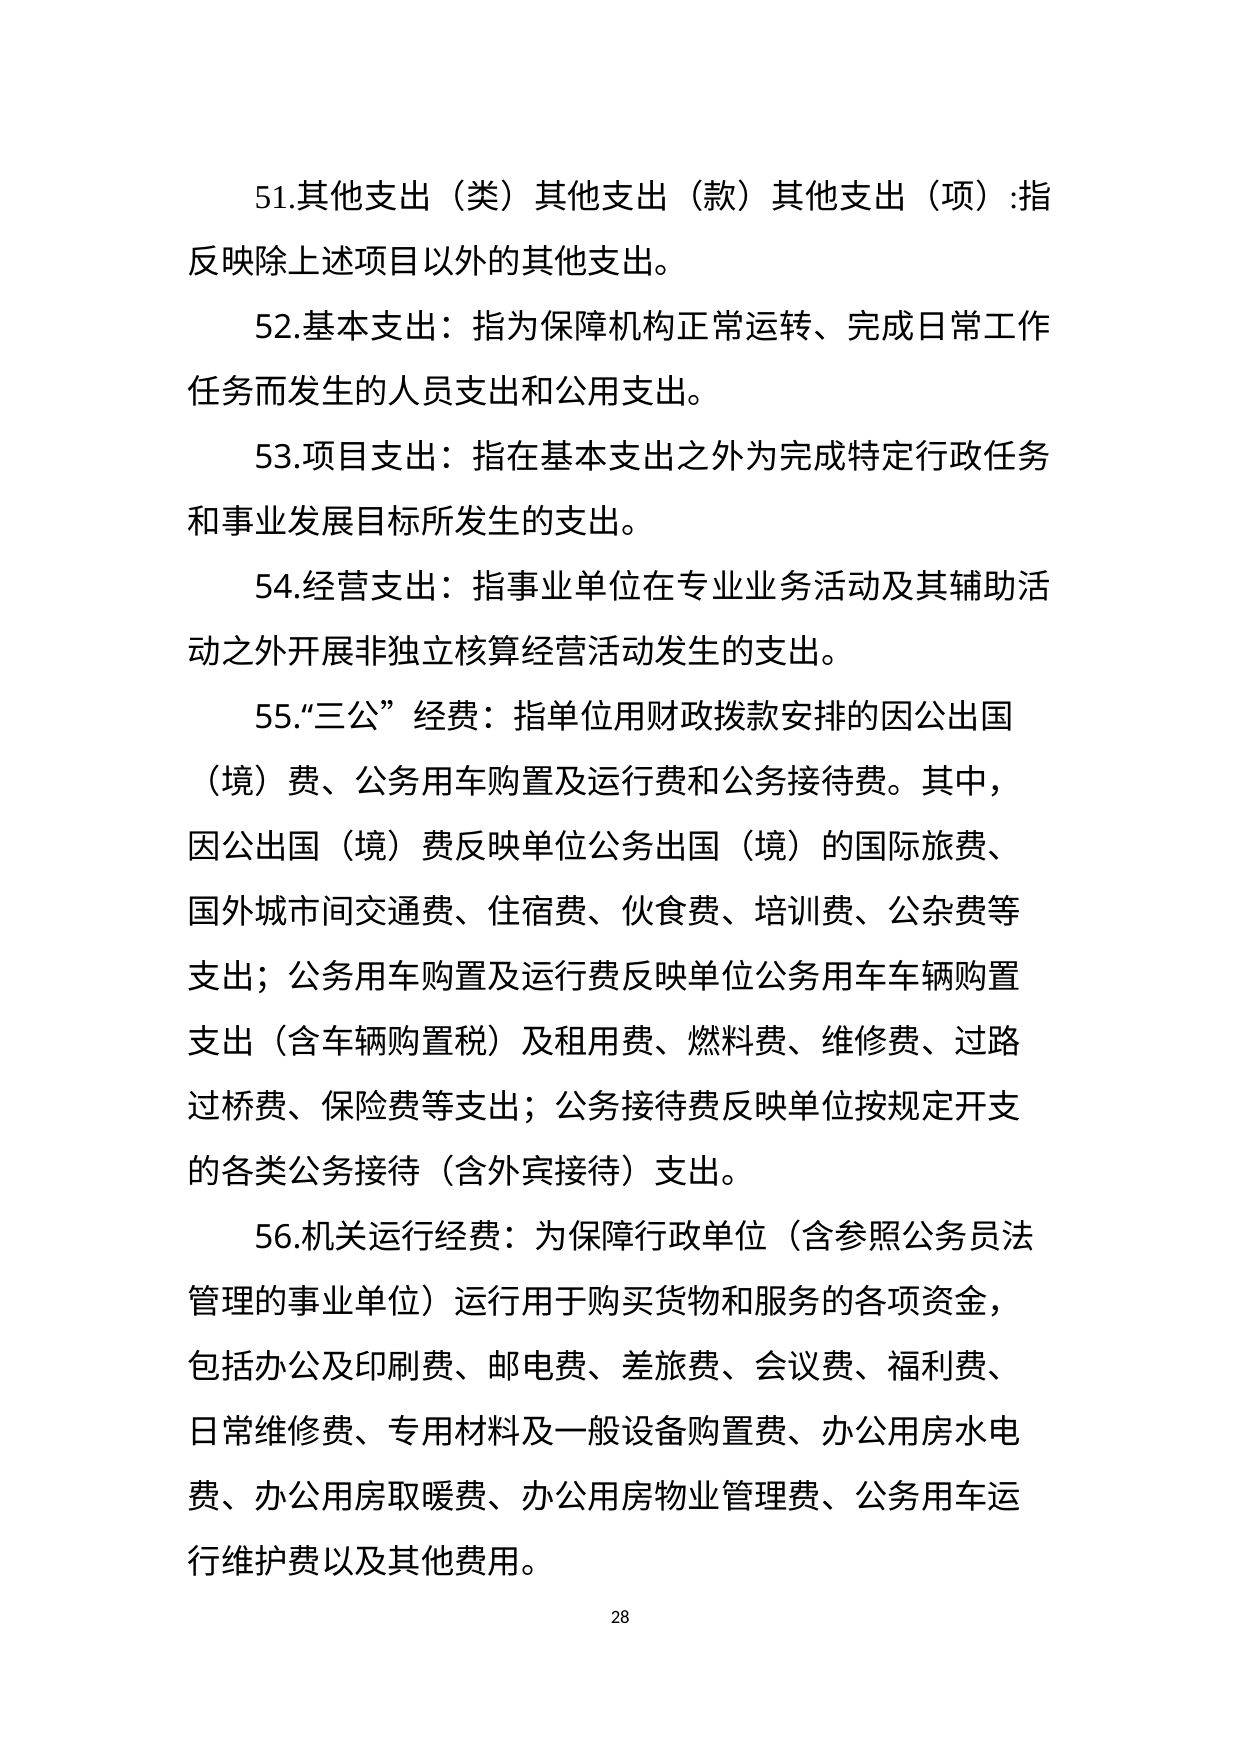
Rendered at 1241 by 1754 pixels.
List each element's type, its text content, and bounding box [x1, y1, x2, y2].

text 55.“三公”经费：指单位用财政拨款安排的因公出国（境）费、公务用车购置及运行费和公务接待费。其中，因公出国（境）费反映单位公务出国（境）的国际旅费、国外城市间交通费、住宿费、伙食费、培训费、公杂费等支出；公务用车购置及运行费反映单位公务用车车辆购置支出（含车辆购置税）及租用费、燃料费、维修费、过路过桥费、保险费等支出；公务接待费反映单位按规定开支的各类公务接待（含外宾接待）支出。 [187, 682, 1053, 1202]
text 56.机关运行经费：为保障行政单位（含参照公务员法管理的事业单位）运行用于购买货物和服务的各项资金，包括办公及印刷费、邮电费、差旅费、会议费、福利费、日常维修费、专用材料及一般设备购置费、办公用房水电费、办公用房取暖费、办公用房物业管理费、公务用车运行维护费以及其他费用。 [187, 1202, 1053, 1592]
text 53.项目支出：指在基本支出之外为完成特定行政任务和事业发展目标所发生的支出。 [187, 422, 1053, 552]
text 52.基本支出：指为保障机构正常运转、完成日常工作任务而发生的人员支出和公用支出。 [187, 292, 1053, 422]
text 51.其他支出（类）其他支出（款）其他支出（项）:指反映除上述项目以外的其他支出。 [187, 162, 1053, 292]
text 54.经营支出：指事业单位在专业业务活动及其辅助活动之外开展非独立核算经营活动发生的支出。 [187, 552, 1053, 682]
